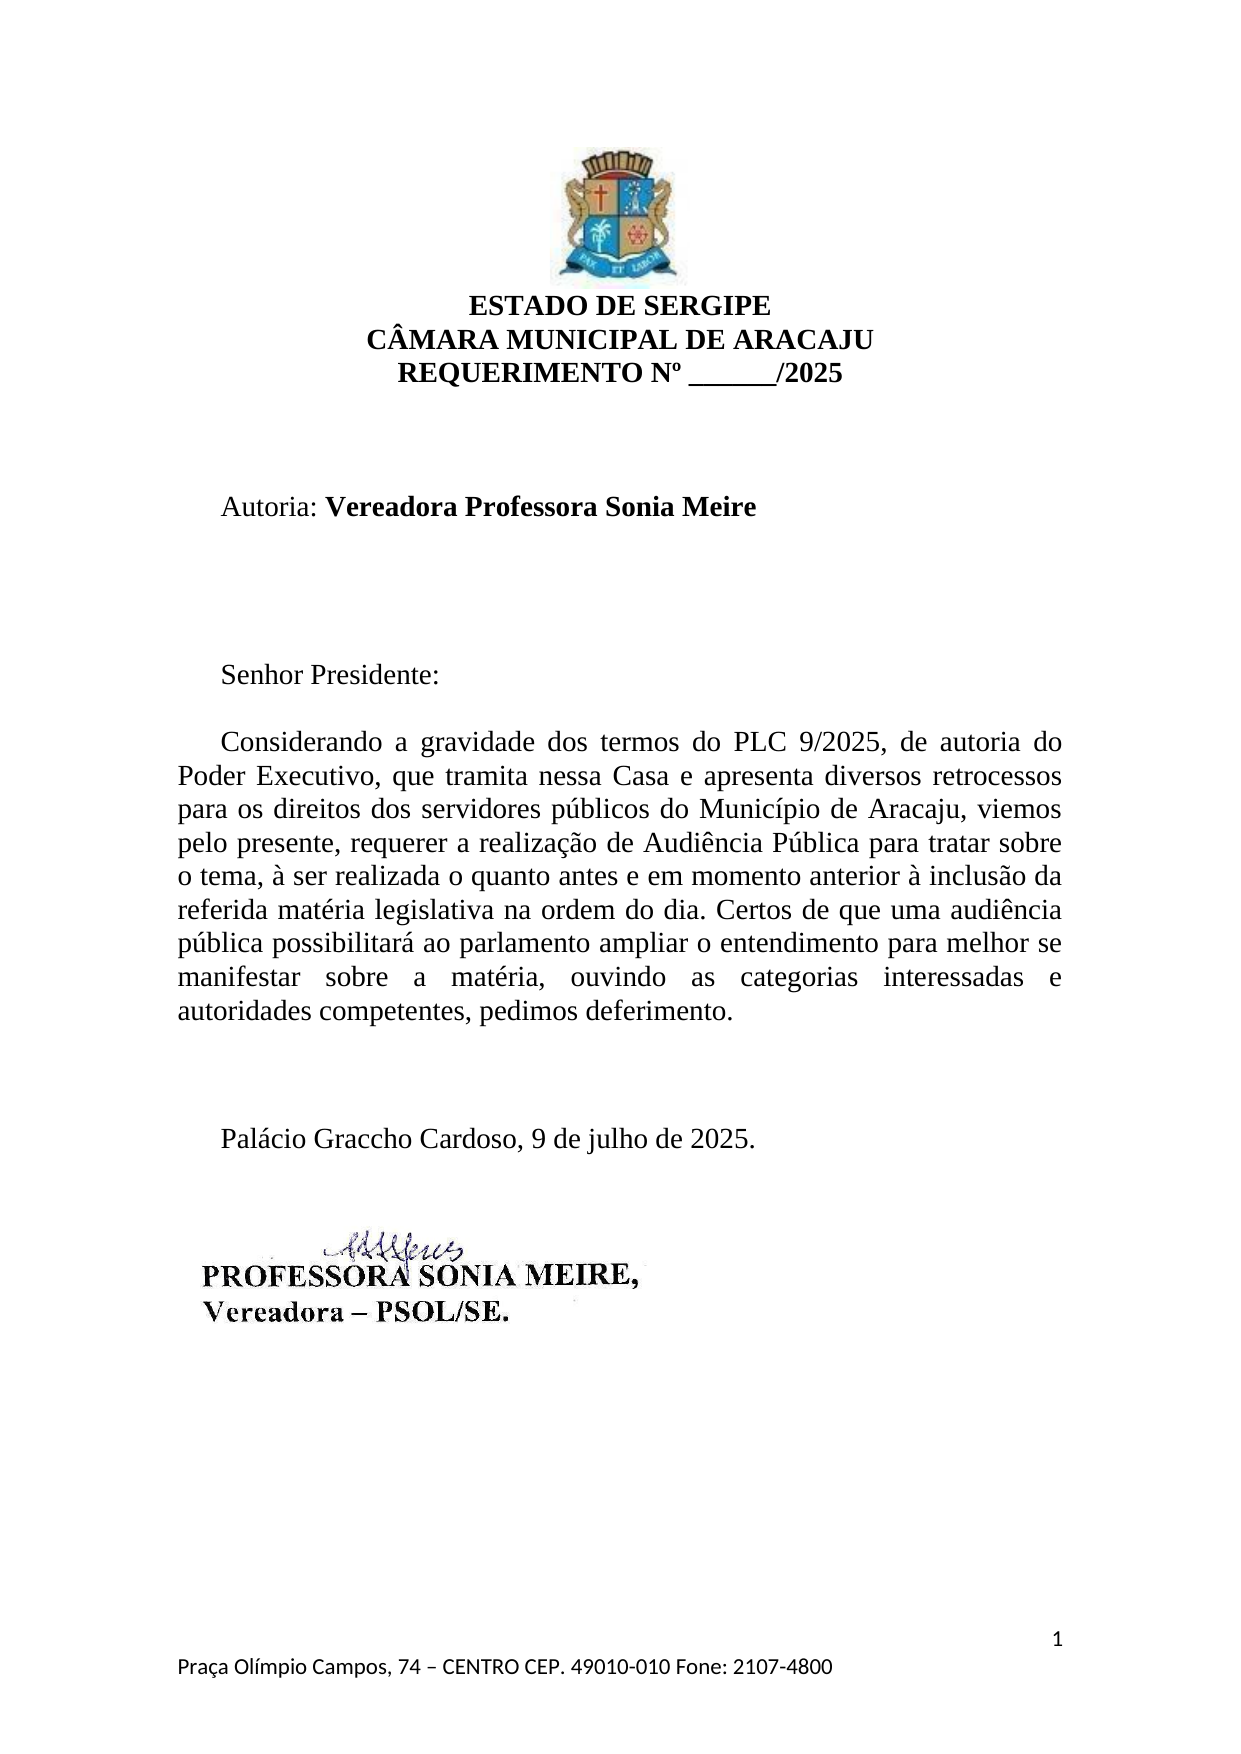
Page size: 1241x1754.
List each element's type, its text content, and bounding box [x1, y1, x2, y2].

text CÂMARA MUNICIPAL DE ARACAJU [177, 322, 1063, 355]
text Autoria: Vereadora Professora Sonia Meire [177, 489, 1063, 523]
text Senhor Presidente: [177, 657, 1063, 691]
text ESTADO DE SERGIPE [177, 288, 1063, 322]
picture [549, 147, 691, 289]
text REQUERIMENTO Nº ______/2025 [177, 355, 1063, 389]
picture [177, 1216, 648, 1347]
text Palácio Graccho Cardoso, 9 de julho de 2025. [177, 1121, 1063, 1155]
text Considerando a gravidade dos termos do PLC 9/2025, de autoria do Poder Executivo, que tramita nessa Casa e apresenta diversos retrocessos para os direitos dos servidores públicos do Município de Aracaju, viemos pelo presente, requerer a realização de Audiência Pública para tratar sobre o tema, à ser realizada o quanto antes e em momento anterior à inclusão da referida matéria legislativa na ordem do dia. Certos de que uma audiência pública possibilitará ao parlamento ampliar o entendimento para melhor se manifestar sobre a matéria, ouvindo as categorias interessadas e autoridades competentes, pedimos deferimento. [177, 724, 1063, 1026]
